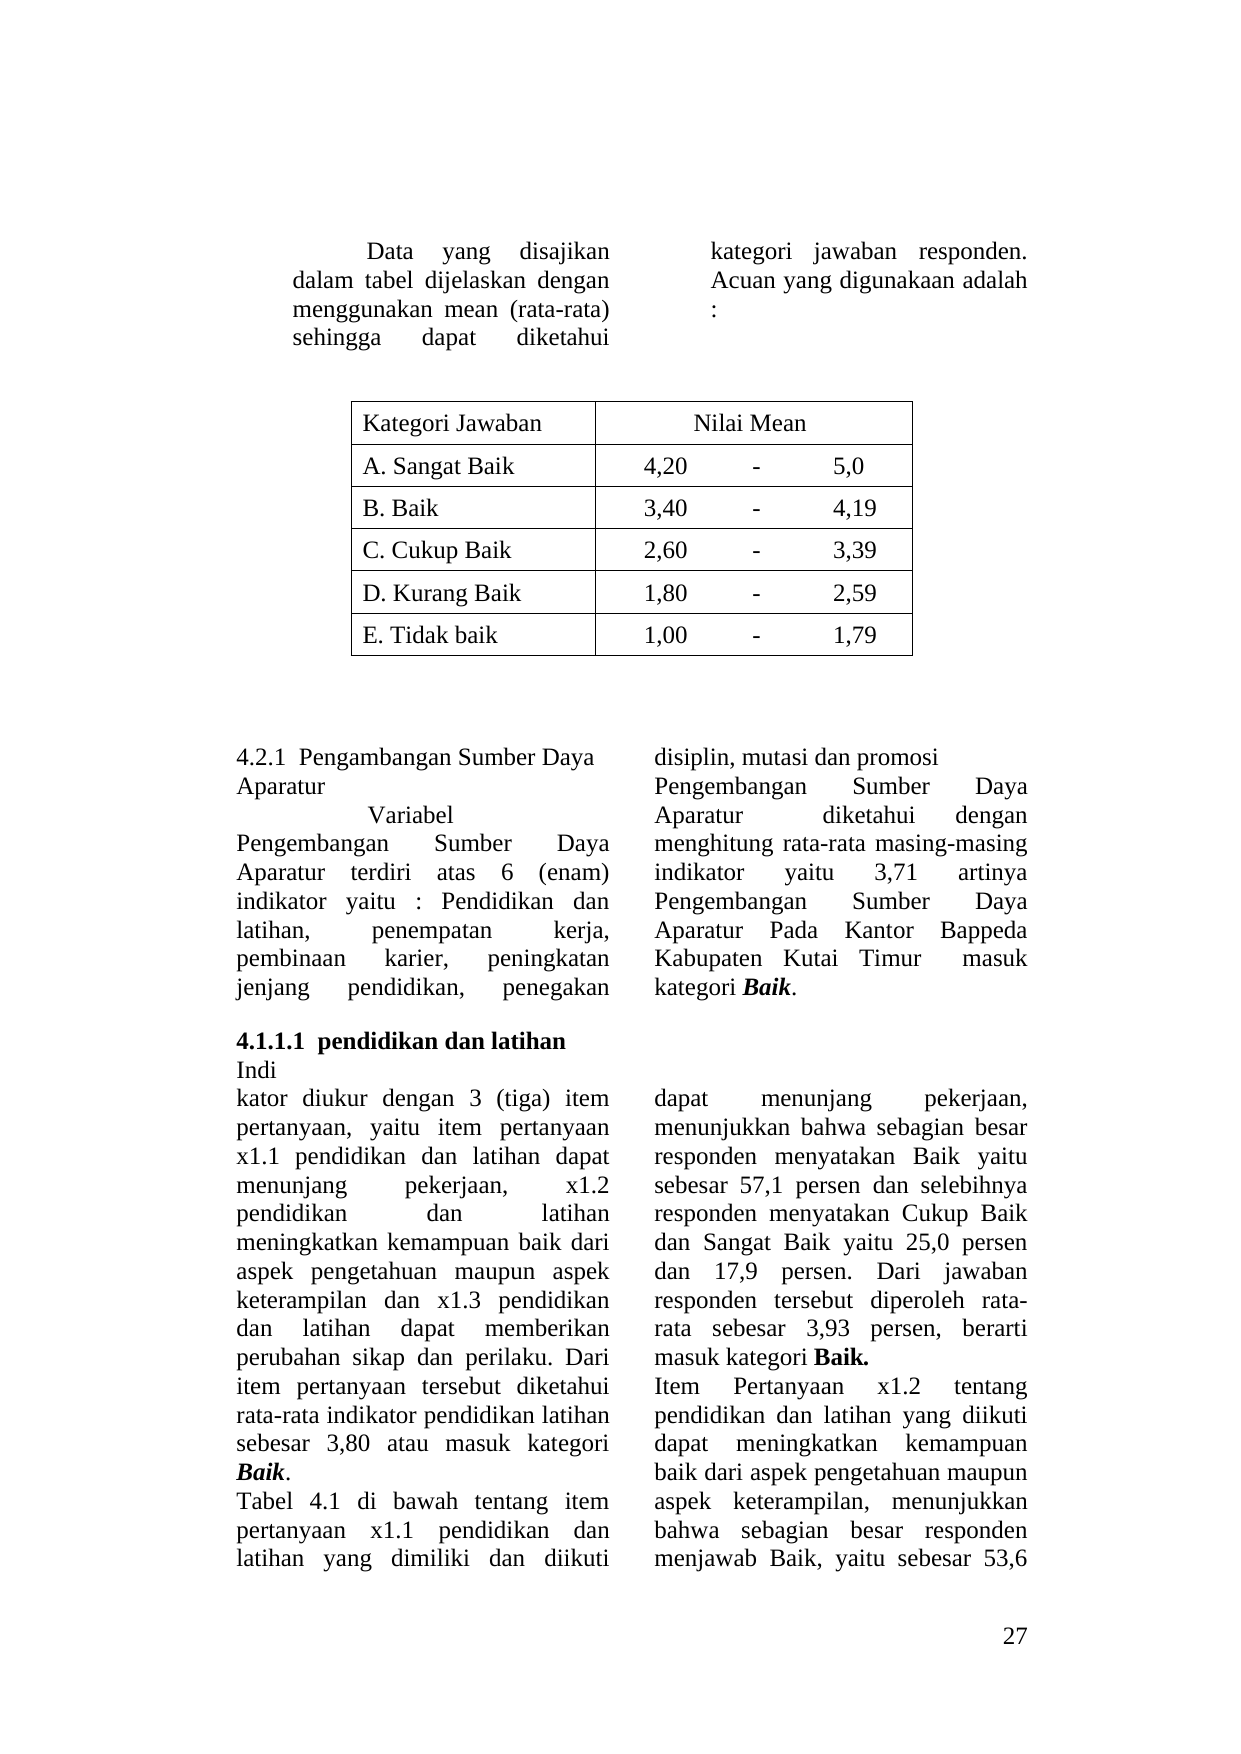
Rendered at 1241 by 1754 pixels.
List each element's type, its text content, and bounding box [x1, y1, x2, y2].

table_cell 4,19 [810, 487, 912, 528]
table_cell A. Sangat Baik [352, 445, 595, 486]
table_cell - [699, 529, 810, 570]
table_cell C. Cukup Baik [352, 529, 595, 570]
text 4.2.1 Pengambangan Sumber Daya Aparatur [236, 742, 610, 800]
table_cell 5,0 [810, 445, 912, 486]
text 4.1.1.1 pendidikan dan latihan [236, 1026, 1028, 1055]
text Tabel 4.1 di bawah tentang item pertanyaan x1.1 pendidikan dan latihan yang dimiliki dan diikuti dapat menunjang pekerjaan, menunjukkan bahwa sebagian besar responden menyatakan Baik yaitu sebesar 57,1 persen dan selebihnya responden menyatakan Cukup Baik dan Sangat Baik yaitu 25,0 persen dan 17,9 persen. Dari jawaban responden tersebut diperoleh rata-rata sebesar 3,93 persen, berarti masuk kategori Baik. [654, 1083, 1028, 1371]
table_cell D. Kurang Baik [352, 571, 595, 613]
text Data yang disajikan dalam tabel dijelaskan dengan menggunakan mean (rata-rata) sehingga dapat diketahui kategori jawaban responden. Acuan yang digunakaan adalah : [710, 236, 1028, 322]
text Pengembangan Sumber Daya Aparatur diketahui dengan menghitung rata-rata masing-masing indikator yaitu 3,71 artinya Pengembangan Sumber Daya Aparatur Pada Kantor Bappeda Kabupaten Kutai Timur masuk kategori Baik. [654, 771, 1028, 1001]
table_header Kategori Jawaban [352, 402, 595, 443]
text Variabel Pengembangan Sumber Daya Aparatur terdiri atas 6 (enam) indikator yaitu : Pendidikan dan latihan, penempatan kerja, pembinaan karier, peningkatan jenjang pendidikan, penegakan disiplin, mutasi dan promosi [236, 800, 610, 1001]
table_cell 1,79 [810, 614, 912, 655]
table_cell 3,39 [810, 529, 912, 570]
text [654, 1371, 1028, 1572]
table_header Nilai Mean [596, 402, 912, 443]
table_cell 1,80 [596, 571, 698, 613]
table_cell 1,00 [596, 614, 698, 655]
table_cell - [699, 571, 810, 613]
text Data yang disajikan dalam tabel dijelaskan dengan menggunakan mean (rata-rata) sehingga dapat diketahui kategori jawaban responden. Acuan yang digunakaan adalah : [292, 236, 610, 351]
table_cell 2,60 [596, 529, 698, 570]
table_cell - [699, 614, 810, 655]
table_cell 2,59 [810, 571, 912, 613]
table_cell 4,20 [596, 445, 698, 486]
text kator diukur dengan 3 (tiga) item pertanyaan, yaitu item pertanyaan x1.1 pendidikan dan latihan dapat menunjang pekerjaan, x1.2 pendidikan dan latihan meningkatkan kemampuan baik dari aspek pengetahuan maupun aspek keterampilan dan x1.3 pendidikan dan latihan dapat memberikan perubahan sikap dan perilaku. Dari item pertanyaan tersebut diketahui rata-rata indikator pendidikan latihan sebesar 3,80 atau masuk kategori Baik. [236, 1083, 610, 1486]
table_cell B. Baik [352, 487, 595, 528]
table_cell - [699, 445, 810, 486]
table_cell E. Tidak baik [352, 614, 595, 655]
text Indi [236, 1055, 1028, 1083]
table_cell - [699, 487, 810, 528]
table_cell 3,40 [596, 487, 698, 528]
text Tabel 4.1 di bawah tentang item pertanyaan x1.1 pendidikan dan latihan yang dimiliki dan diikuti dapat menunjang pekerjaan, menunjukkan bahwa sebagian besar responden menyatakan Baik yaitu sebesar 57,1 persen dan selebihnya responden menyatakan Cukup Baik dan Sangat Baik yaitu 25,0 persen dan 17,9 persen. Dari jawaban responden tersebut diperoleh rata-rata sebesar 3,93 persen, berarti masuk kategori Baik. [236, 1486, 610, 1572]
